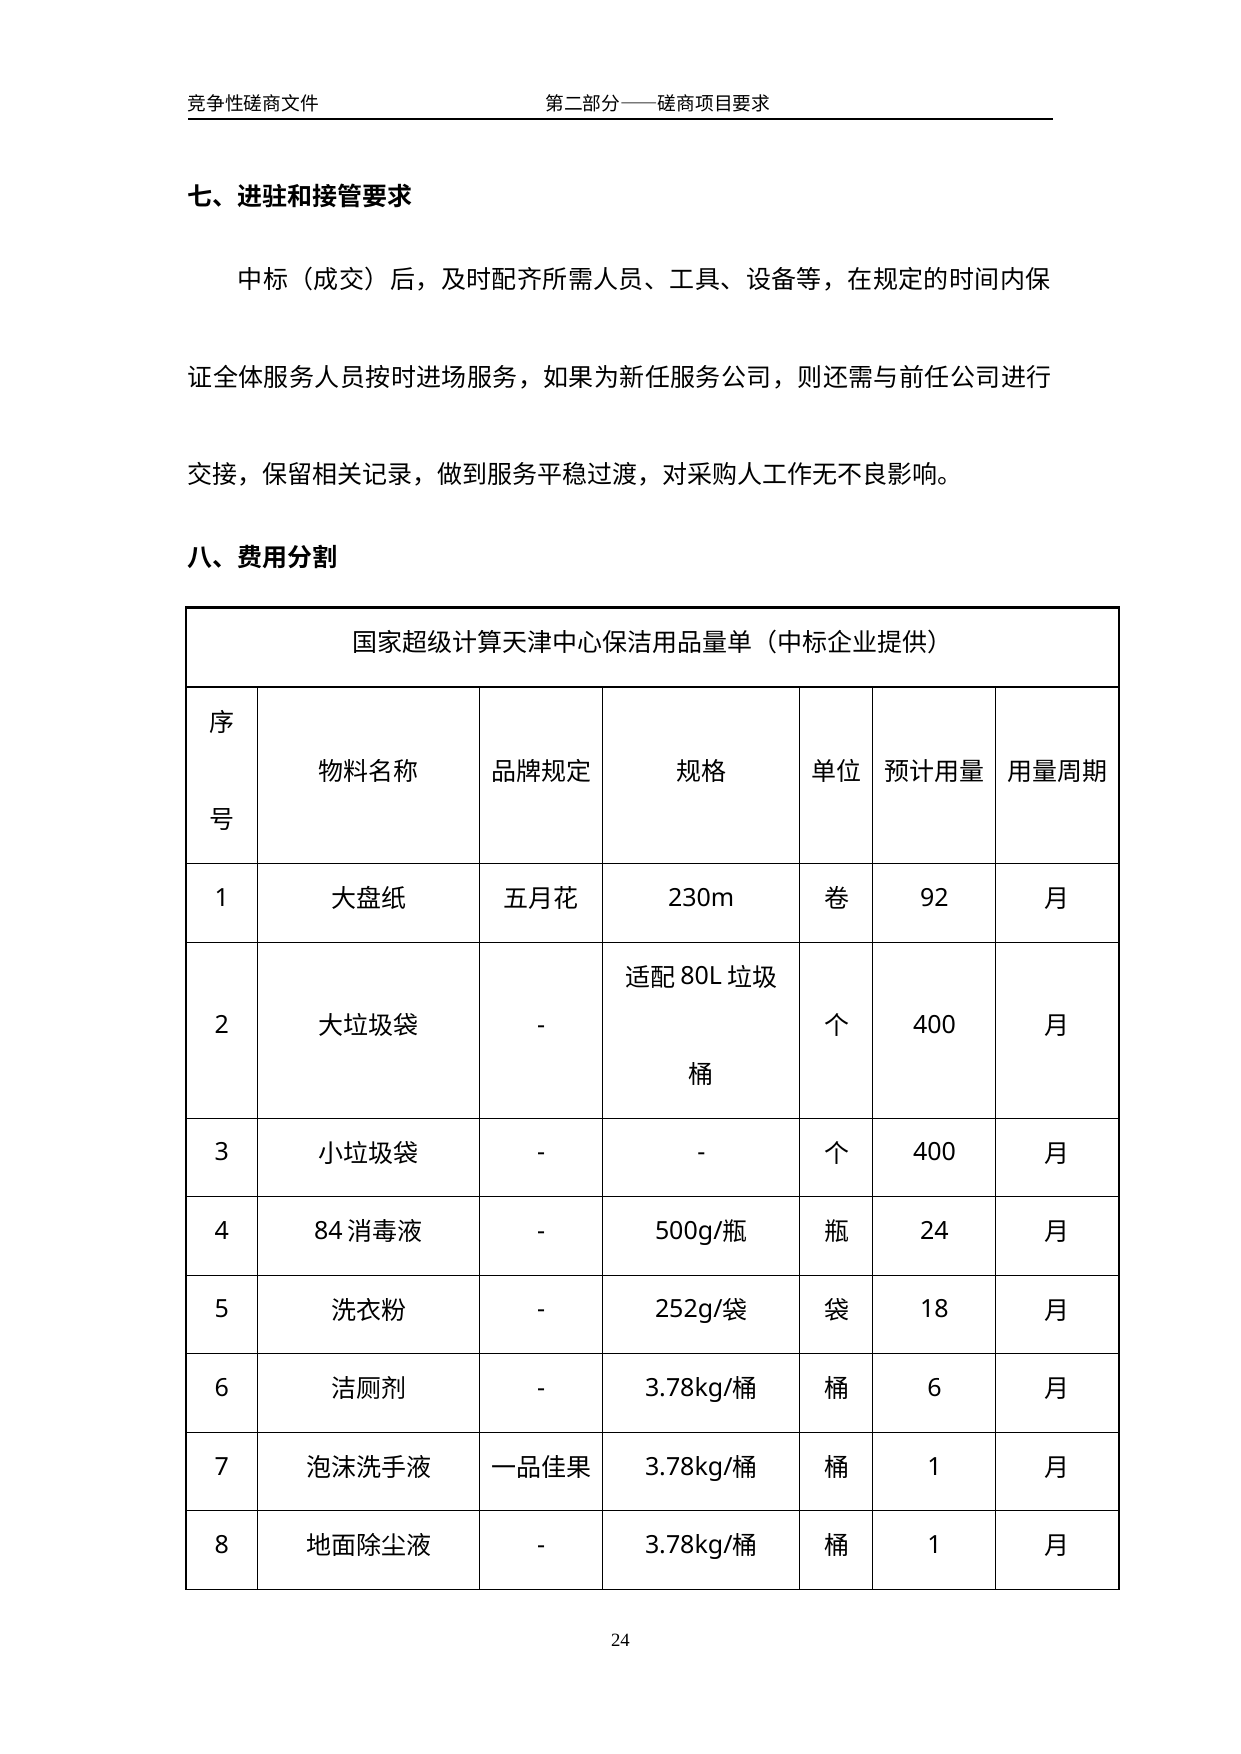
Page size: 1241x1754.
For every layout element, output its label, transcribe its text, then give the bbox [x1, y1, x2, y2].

table_cell 400 [873, 943, 995, 1118]
table_cell 3.78kg/桶 [603, 1511, 799, 1589]
table_cell 92 [873, 864, 995, 942]
table_cell 洁厕剂 [258, 1354, 479, 1432]
table_cell - [480, 1119, 602, 1196]
table_cell 桶 [800, 1354, 872, 1432]
table_cell - [480, 1511, 602, 1589]
table_cell 月 [996, 864, 1118, 942]
table_cell 500g/瓶 [603, 1197, 799, 1275]
table_cell 6 [873, 1354, 995, 1432]
table_cell 24 [873, 1197, 995, 1275]
table_cell 月 [996, 1433, 1118, 1510]
table_cell 3.78kg/桶 [603, 1433, 799, 1510]
table_cell - [480, 943, 602, 1118]
table_cell - [480, 1197, 602, 1275]
table_cell 预计用量 [873, 688, 995, 863]
table_cell 一品佳果 [480, 1433, 602, 1510]
table_cell 瓶 [800, 1197, 872, 1275]
table_cell 序号 [187, 688, 257, 863]
table_cell 泡沫洗手液 [258, 1433, 479, 1510]
table_cell 规格 [603, 688, 799, 863]
table_cell 月 [996, 1197, 1118, 1275]
table_cell 8 [187, 1511, 257, 1589]
table_cell 月 [996, 1119, 1118, 1196]
table_cell 大盘纸 [258, 864, 479, 942]
text 中标（成交）后，及时配齐所需人员、工具、设备等，在规定的时间内保证全体服务人员按时进场服务，如果为新任服务公司，则还需与前任公司进行交接，保留相关记录，做到服务平稳过渡，对采购人工作无不良影响。 [187, 245, 1053, 505]
table_cell 月 [996, 1354, 1118, 1432]
table_cell 大垃圾袋 [258, 943, 479, 1118]
table_cell 物料名称 [258, 688, 479, 863]
table_cell 3 [187, 1119, 257, 1196]
table_cell - [603, 1119, 799, 1196]
table_cell 单位 [800, 688, 872, 863]
text 七、进驻和接管要求 [187, 162, 1053, 227]
table_cell 五月花 [480, 864, 602, 942]
table_cell 桶 [800, 1433, 872, 1510]
table_cell 3.78kg/桶 [603, 1354, 799, 1432]
table_cell - [480, 1354, 602, 1432]
text 八、费用分割 [187, 523, 1053, 588]
table_cell 252g/袋 [603, 1276, 799, 1353]
table_cell 2 [187, 943, 257, 1118]
table_cell 小垃圾袋 [258, 1119, 479, 1196]
table_cell 400 [873, 1119, 995, 1196]
table_cell 4 [187, 1197, 257, 1275]
table_cell 洗衣粉 [258, 1276, 479, 1353]
table_cell 1 [873, 1433, 995, 1510]
table_cell 袋 [800, 1276, 872, 1353]
table_cell 1 [873, 1511, 995, 1589]
table_cell 5 [187, 1276, 257, 1353]
table_cell 230m [603, 864, 799, 942]
table_header 国家超级计算天津中心保洁用品量单（中标企业提供） [187, 609, 1118, 686]
table_cell 适配80L垃圾桶 [603, 943, 799, 1118]
table_cell 1 [187, 864, 257, 942]
table_cell 7 [187, 1433, 257, 1510]
table_cell 用量周期 [996, 688, 1118, 863]
table_cell 月 [996, 1276, 1118, 1353]
table_cell 个 [800, 943, 872, 1118]
table_cell 6 [187, 1354, 257, 1432]
table_cell 个 [800, 1119, 872, 1196]
table_cell 84消毒液 [258, 1197, 479, 1275]
table_cell 月 [996, 943, 1118, 1118]
table_cell 卷 [800, 864, 872, 942]
table_cell 桶 [800, 1511, 872, 1589]
table_cell 18 [873, 1276, 995, 1353]
table_cell 品牌规定 [480, 688, 602, 863]
table_cell 月 [996, 1511, 1118, 1589]
table_cell - [480, 1276, 602, 1353]
table_cell 地面除尘液 [258, 1511, 479, 1589]
